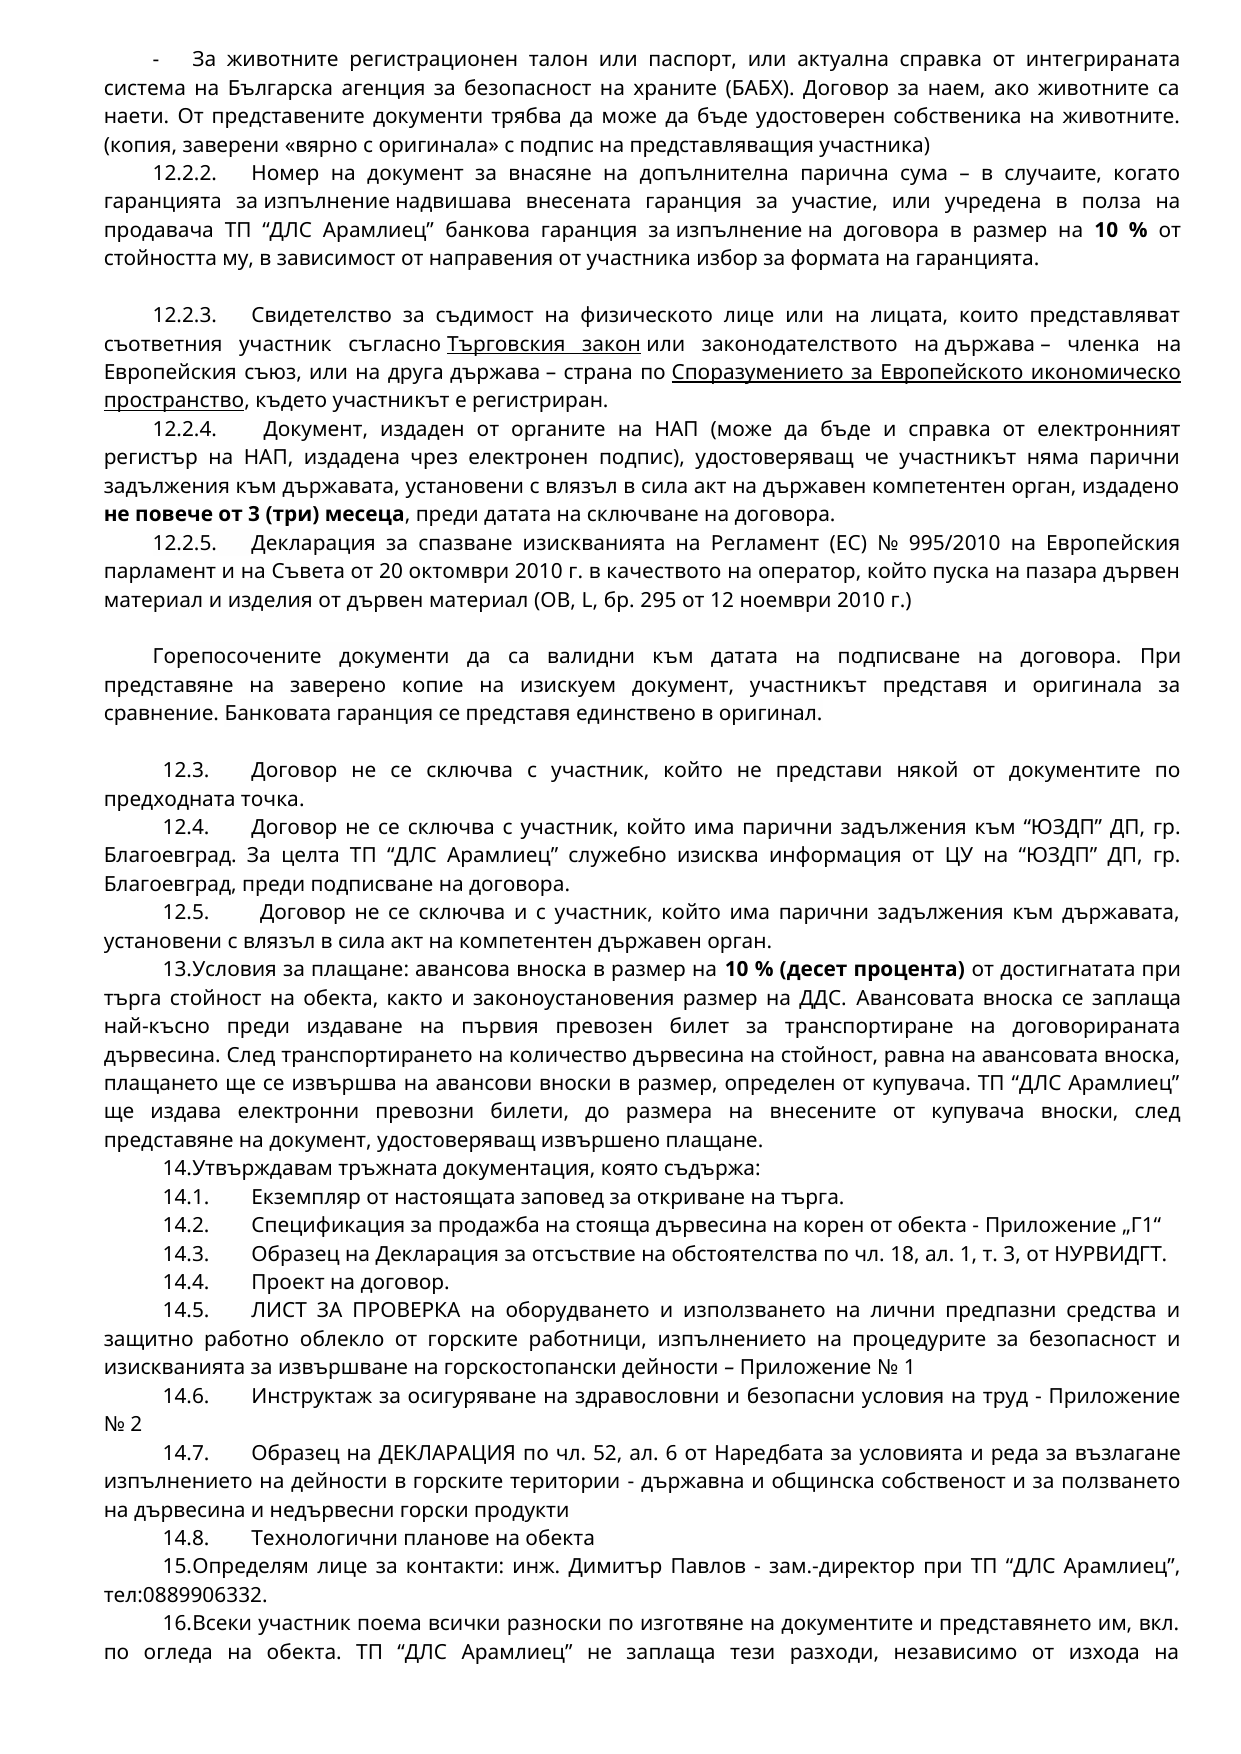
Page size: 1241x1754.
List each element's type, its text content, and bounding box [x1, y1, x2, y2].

list Екземпляр от настоящата заповед за откриване на търга. [103, 1182, 1181, 1210]
list Образец на Декларация за отсъствие на обстоятелства по чл. 18, ал. 1, т. 3, от НУРВИДГТ. [103, 1239, 1181, 1267]
list Инструктаж за осигуряване на здравословни и безопасни условия на труд - Приложение № 2 [103, 1381, 1181, 1438]
list Образец на ДЕКЛАРАЦИЯ по чл. 52, ал. 6 от Наредбата за условията и реда за възлагане изпълнението на дейности в горските територии - държавна и общинска собственост и за ползването на дървесина и недървесни горски продукти [103, 1438, 1181, 1523]
list Утвърждавам тръжната документация, която съдържа: [103, 1153, 1181, 1182]
list - За животните регистрационен талон или паспорт, или актуална справка от интегрираната система на Българска агенция за безопасност на храните (БАБХ). Договор за наем, ако животните са наети. От представените документи трябва да може да бъде удостоверен собственика на животните. (копия, заверени «вярно с оригинала» с подпис на представляващия участника) [103, 44, 1181, 158]
list 12.2.4. Документ, издаден от органите на НАП (може да бъде и справка от електронният регистър на НАП, издадена чрез електронен подпис), удостоверяващ че участникът няма парични задължения към държавата, установени с влязъл в сила акт на държавен компетентен орган, издадено не повече от 3 (три) месеца, преди датата на сключване на договора. [103, 414, 1181, 528]
list 12.2.5. Декларация за спазване изискванията на Регламент (ЕС) № 995/2010 на Европейския парламент и на Съвета от 20 октомври 2010 г. в качеството на оператор, който пуска на пазара дървен материал и изделия от дървен материал (OB, L, бр. 295 от 12 ноември 2010 г.) [103, 528, 1181, 613]
list Технологични планове на обекта [103, 1523, 1181, 1552]
list Договор не се сключва с участник, който не представи някой от документите по предходната точка. [103, 755, 1181, 812]
list 12.2.3. Свидетелство за съдимост на физическото лице или на лицата, които представляват съответния участник съгласно Търговския закон или законодателството на държава – членка на Европейския съюз, или на друга държава – страна по Споразумението за Европейското икономическо пространство, където участникът е регистриран. [103, 300, 1181, 414]
list ЛИСТ ЗА ПРОВЕРКА на оборудването и използването на лични предпазни средства и защитно работно облекло от горските работници, изпълнението на процедурите за безопасност и изискванията за извършване на горскостопански дейности – Приложение № 1 [103, 1296, 1181, 1381]
list Условия за плащане: авансова вноска в размер на 10 % (десет процента) от достигнатата при търга стойност на обекта, както и законоустановения размер на ДДС. Авансовата вноска се заплаща най-късно преди издаване на първия превозен билет за транспортиране на договорираната дървесина. След транспортирането на количество дървесина на стойност, равна на авансовата вноска, плащането ще се извършва на авансови вноски в размер, определен от купувача. ТП “ДЛС Арамлиец” ще издава електронни превозни билети, до размера на внесените от купувача вноски, след представяне на документ, удостоверяващ извършено плащане. [103, 954, 1181, 1153]
list Договор не се сключва с участник, който има парични задължения към “ЮЗДП” ДП, гр. Благоевград. За целта ТП “ДЛС Арамлиец” служебно изисква информация от ЦУ на “ЮЗДП” ДП, гр. Благоевград, преди подписване на договора. [103, 812, 1181, 897]
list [103, 1608, 1181, 1665]
list Спецификация за продажба на стояща дървесина на корен от обекта - Приложение „Г1“ [103, 1210, 1181, 1239]
list Договор не се сключва и с участник, който има парични задължения към държавата, установени с влязъл в сила акт на компетентен държавен орган. [103, 897, 1181, 954]
list Определям лице за контакти: инж. Димитър Павлов - зам.-директор при ТП “ДЛС Арамлиец”, тел:0889906332. [103, 1552, 1181, 1608]
list 12.2.2. Номер на документ за внасяне на допълнителна парична сума – в случаите, когато гаранцията за изпълнение надвишава внесената гаранция за участие, или учредена в полза на продавача ТП “ДЛС Арамлиец” банкова гаранция за изпълнение на договора в размер на 10 % от стойността му, в зависимост от направения от участника избор за формата на гаранцията. [103, 158, 1181, 272]
list Проект на договор. [103, 1267, 1181, 1296]
list Горепосочените документи да са валидни към датата на подписване на договора. При представяне на заверено копие на изискуем документ, участникът представя и оригинала за сравнение. Банковата гаранция се представя единствено в оригинал. [103, 642, 1181, 727]
